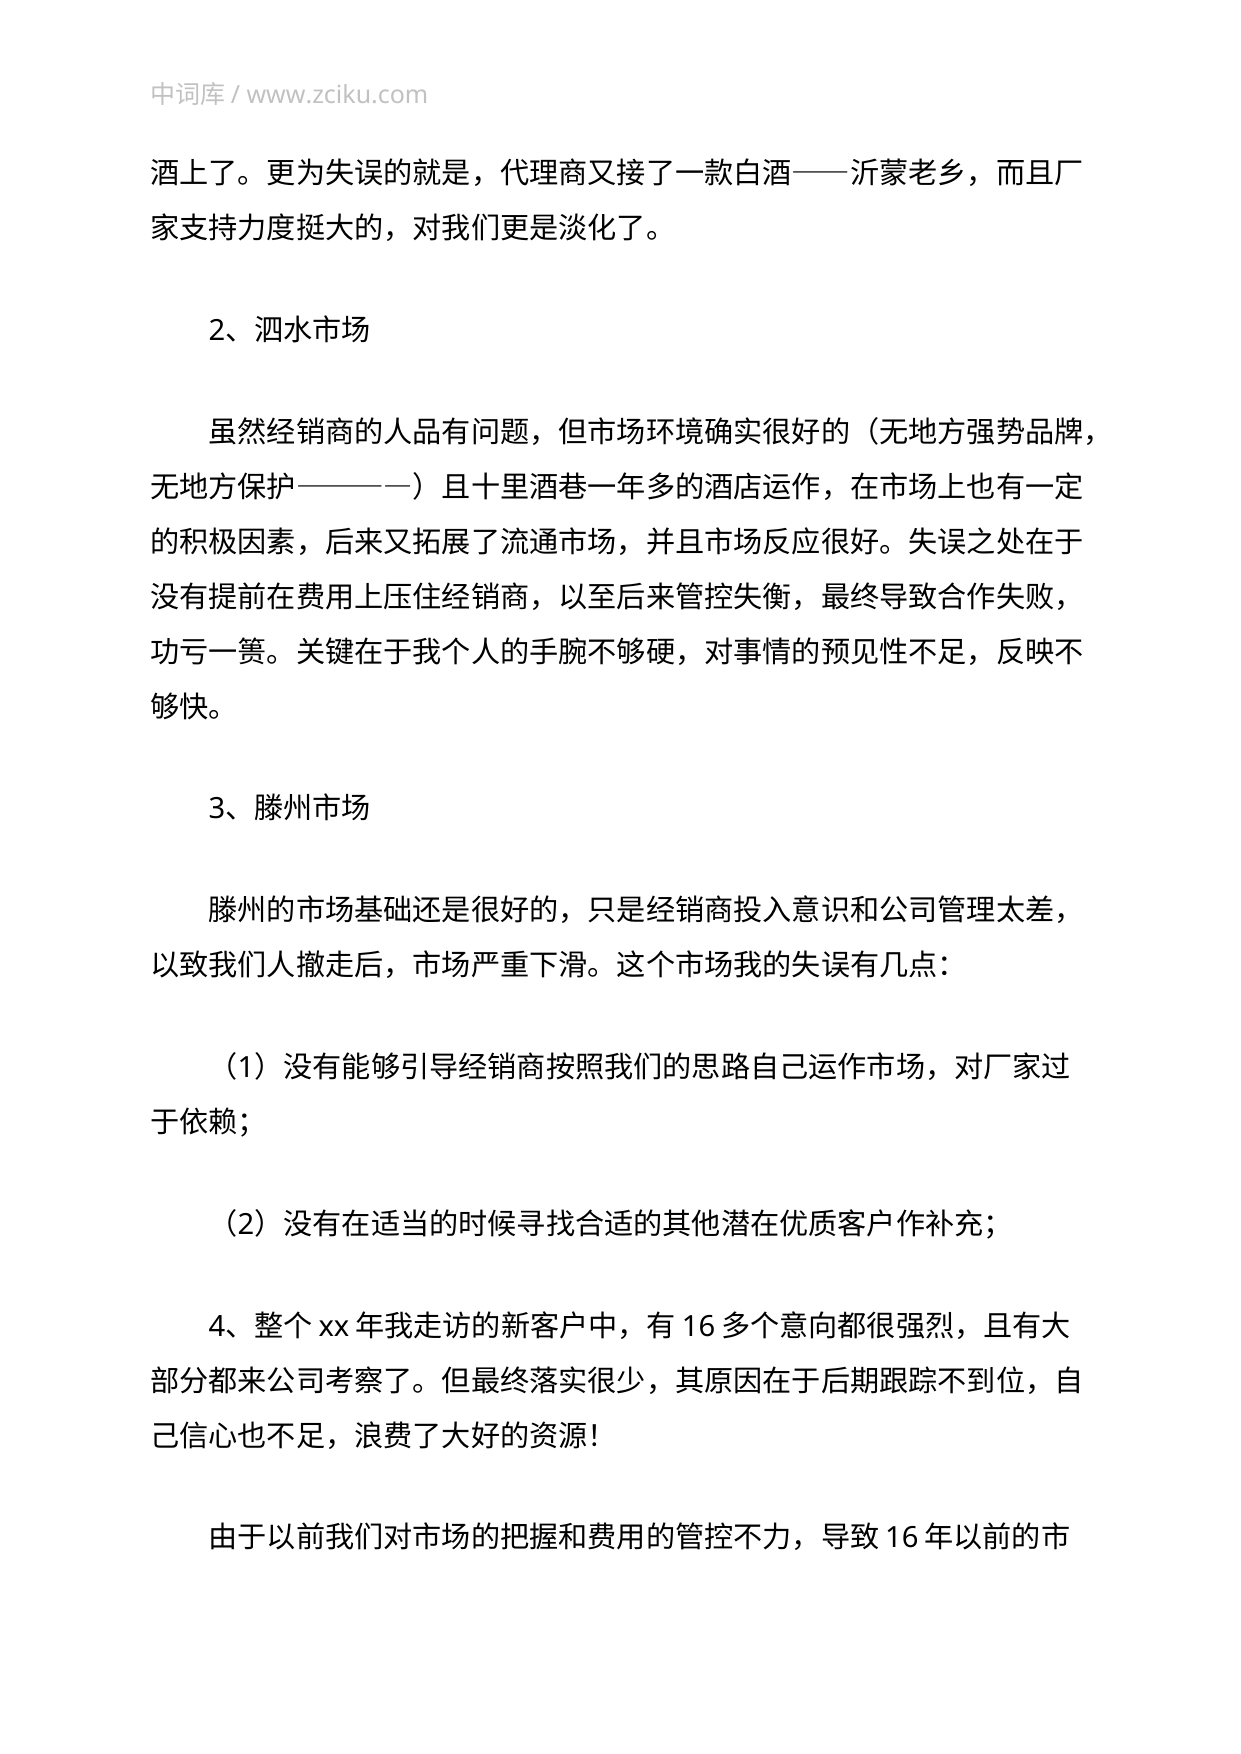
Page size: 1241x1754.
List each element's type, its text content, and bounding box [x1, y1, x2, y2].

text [150, 1514, 1090, 1556]
text （2）没有在适当的时候寻找合适的其他潜在优质客户作补充； [150, 1200, 1090, 1243]
text 虽然经销商的人品有问题，但市场环境确实很好的（无地方强势品牌，无地方保护————）且十里酒巷一年多的酒店运作，在市场上也有一定的积极因素，后来又拓展了流通市场，并且市场反应很好。失误之处在于没有提前在费用上压住经销商，以至后来管控失衡，最终导致合作失败，功亏一篑。关键在于我个人的手腕不够硬，对事情的预见性不足，反映不够快。 [150, 409, 1090, 725]
text 2、泗水市场 [150, 307, 1090, 349]
text （1）没有能够引导经销商按照我们的思路自己运作市场，对厂家过于依赖； [150, 1043, 1090, 1141]
text 3、滕州市场 [150, 785, 1090, 827]
text 滕州的市场基础还是很好的，只是经销商投入意识和公司管理太差，以致我们人撤走后，市场严重下滑。这个市场我的失误有几点： [150, 887, 1090, 984]
text 4、整个xx年我走访的新客户中，有16多个意向都很强烈，且有大部分都来公司考察了。但最终落实很少，其原因在于后期跟踪不到位，自己信心也不足，浪费了大好的资源！ [150, 1302, 1090, 1454]
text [150, 150, 1090, 247]
